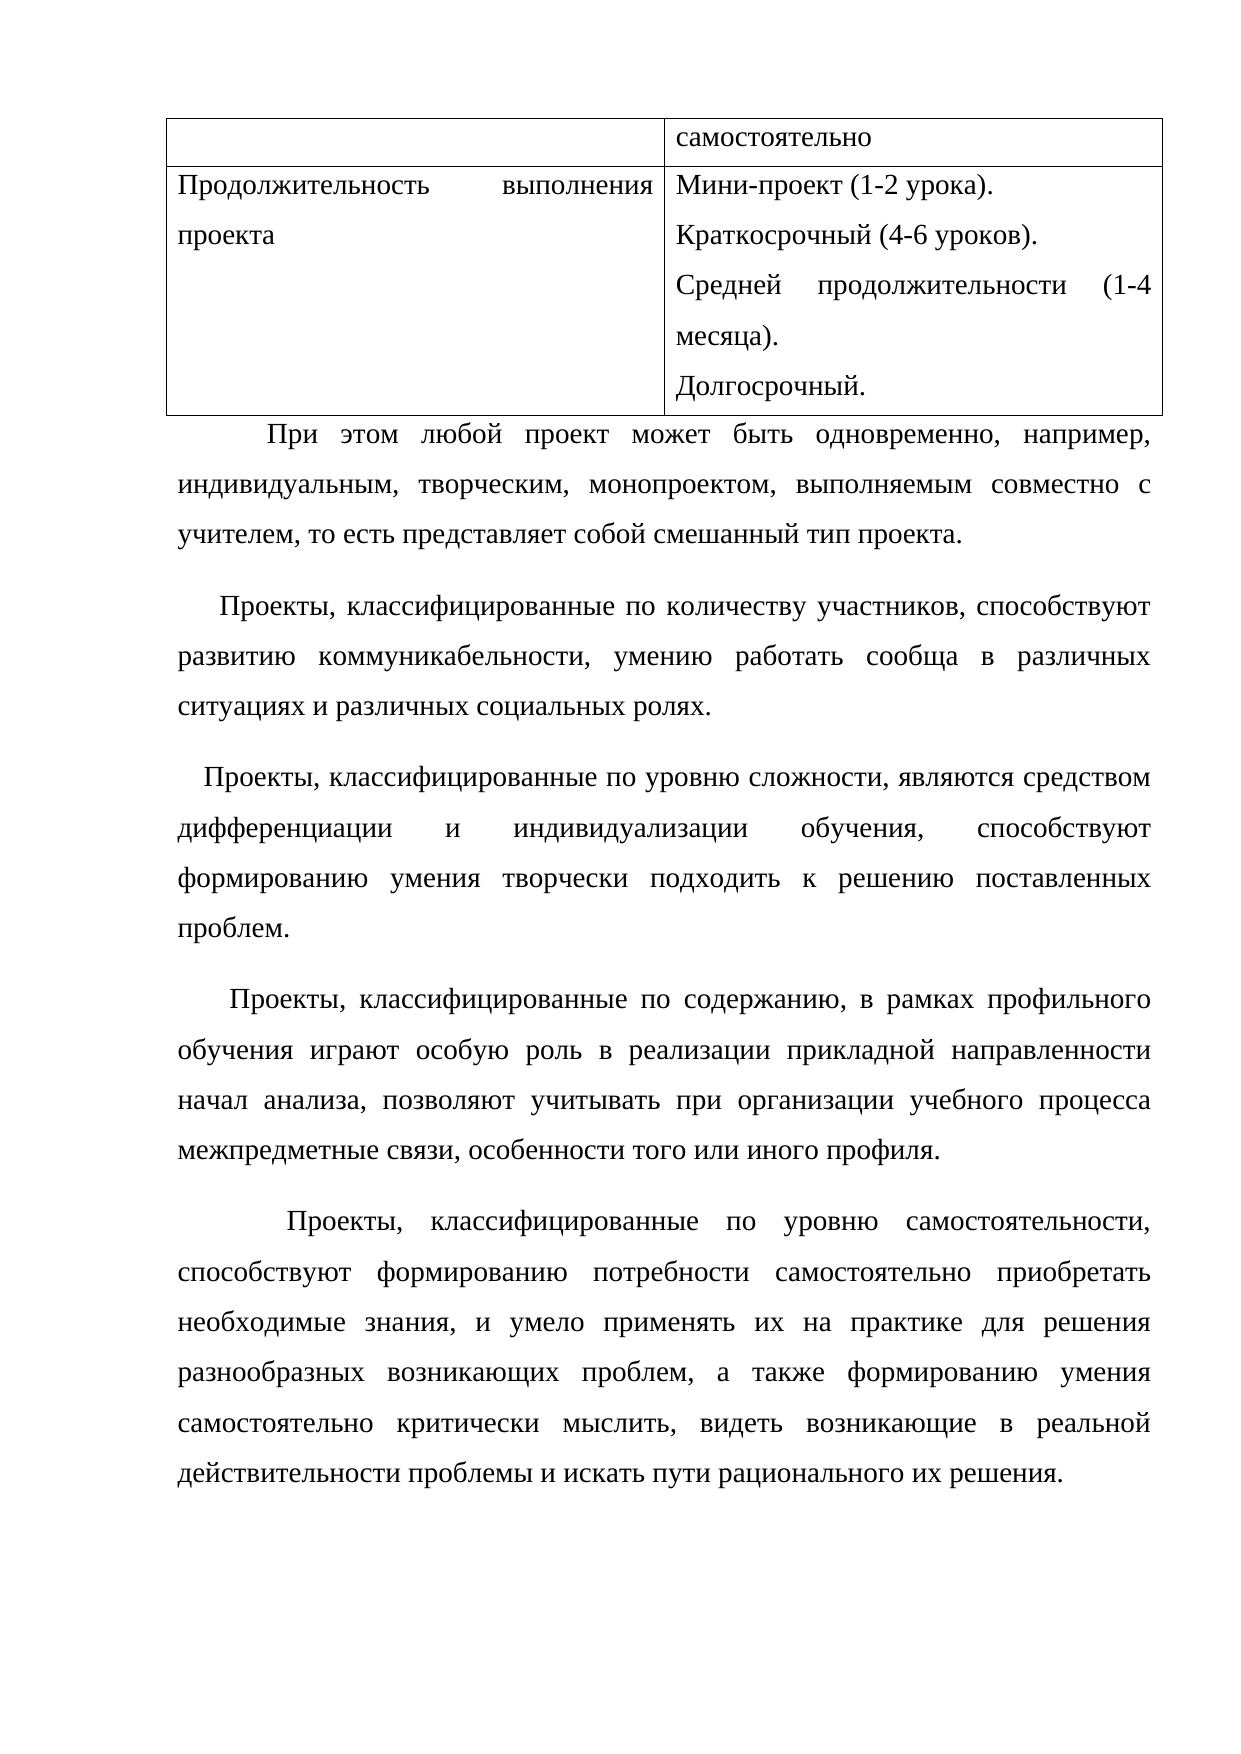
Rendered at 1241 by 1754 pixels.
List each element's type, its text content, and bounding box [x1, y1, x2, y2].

table_cell Мини-проект (1-2 урока). Краткосрочный (4-6 уроков). Средней продолжительности (1-4 месяца). Долгосрочный. [665, 167, 1162, 415]
text При этом любой проект может быть одновременно, например, индивидуальным, творческим, монопроектом, выполняемым совместно с учителем, то есть представляет собой смешанный тип проекта. [177, 416, 1152, 550]
text Проекты, классифицированные по уровню сложности, являются средством дифференциации и индивидуализации обучения, способствуют формированию умения творчески подходить к решению поставленных проблем. [177, 759, 1152, 944]
text Проекты, классифицированные по содержанию, в рамках профильного обучения играют особую роль в реализации прикладной направленности начал анализа, позволяют учитывать при организации учебного процесса межпредметные связи, особенности того или иного профиля. [177, 981, 1152, 1166]
table_cell Продолжительность выполнения проекта [167, 167, 664, 415]
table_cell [665, 119, 1162, 166]
text Проекты, классифицированные по уровню самостоятельности, способствуют формированию потребности самостоятельно приобретать необходимые знания, и умело применять их на практике для решения разнообразных возникающих проблем, а также формированию умения самостоятельно критически мыслить, видеть возникающие в реальной действительности проблемы и искать пути рационального их решения. [177, 1203, 1152, 1489]
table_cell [167, 119, 664, 166]
text Проекты, классифицированные по количеству участников, способствуют развитию коммуникабельности, умению работать сообща в различных ситуациях и различных социальных ролях. [177, 588, 1152, 722]
